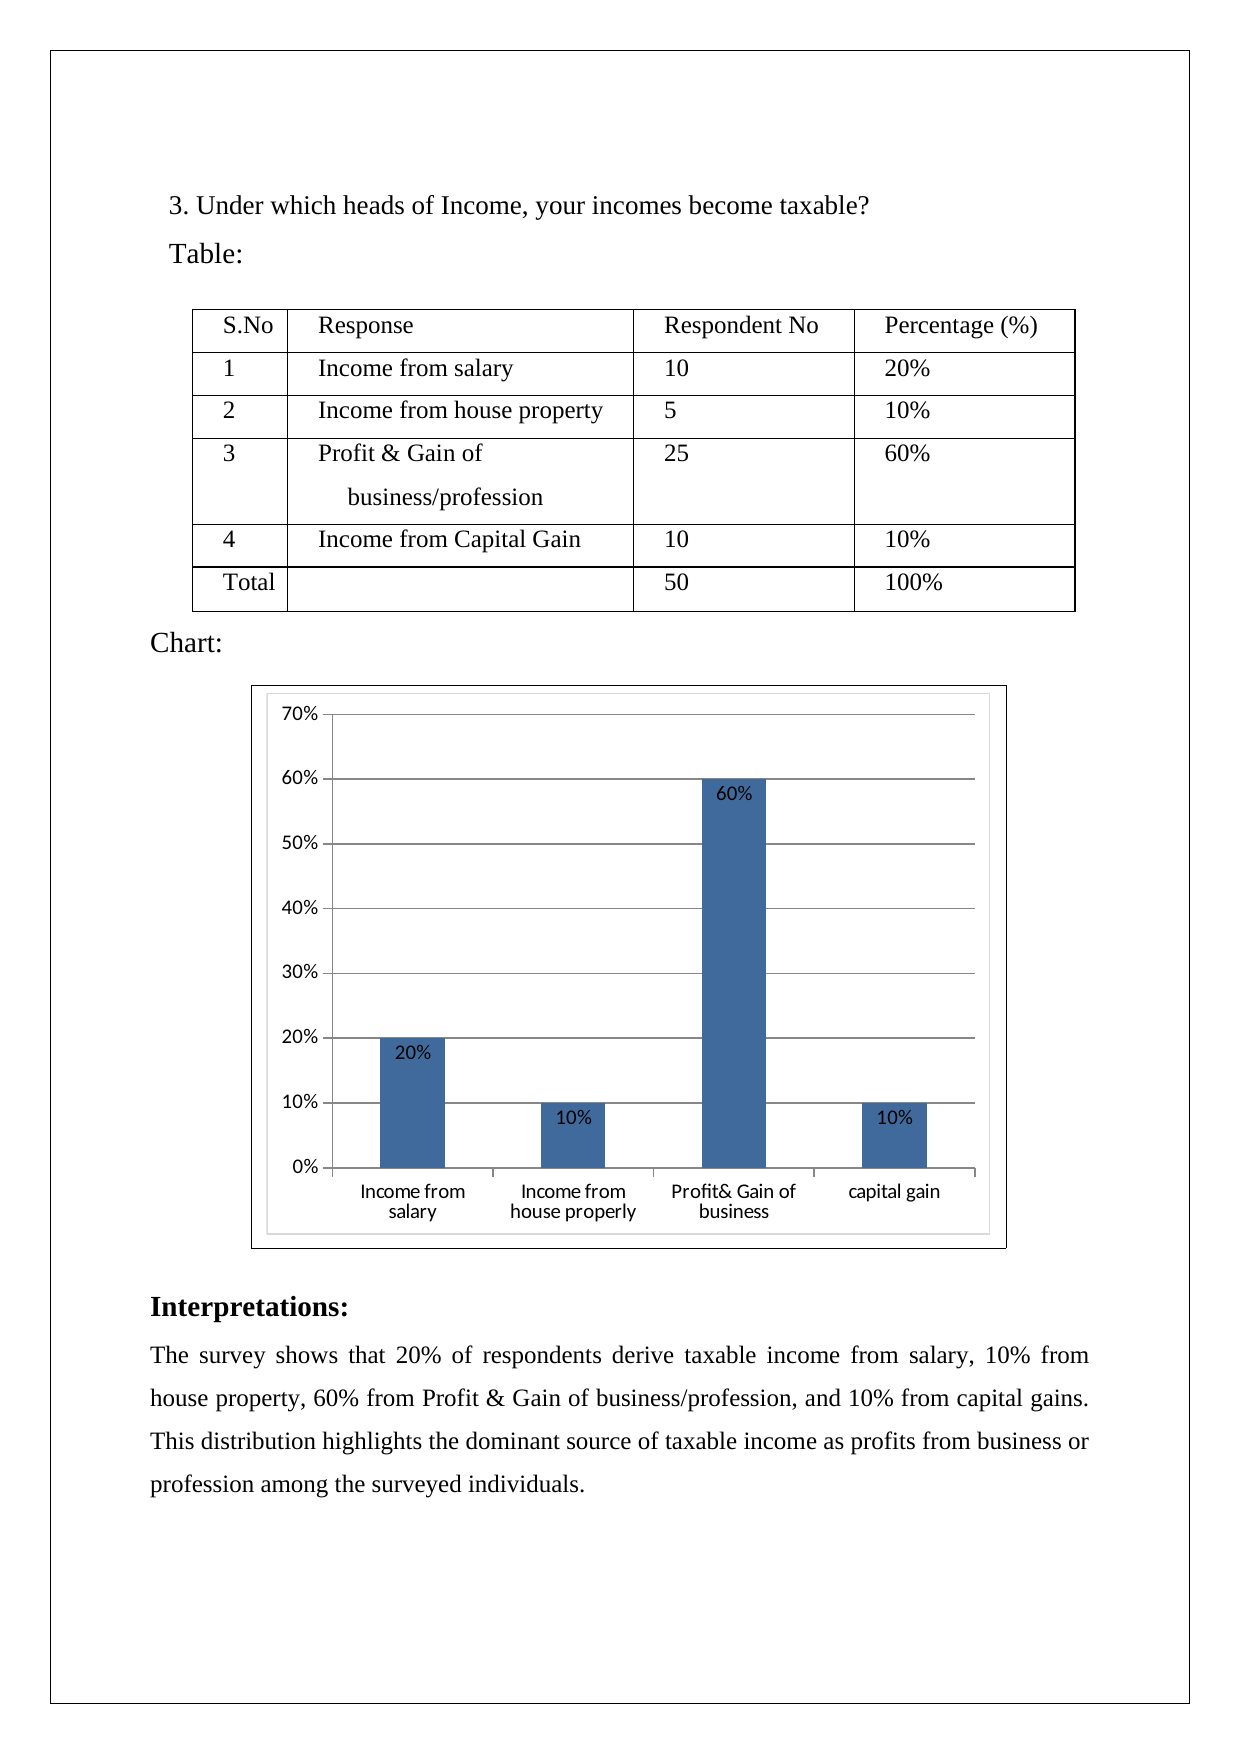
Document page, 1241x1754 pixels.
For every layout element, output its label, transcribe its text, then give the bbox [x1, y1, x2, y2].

table_cell 10% [855, 525, 1074, 566]
table_cell 60% [855, 439, 1074, 523]
table_cell 100% [855, 568, 1074, 611]
list Table: [169, 236, 1090, 270]
table_cell 10 [634, 353, 854, 394]
table_cell Income from salary [288, 353, 633, 394]
table_cell Income from house property [288, 396, 633, 437]
table_cell [288, 568, 633, 611]
list 3. Under which heads of Income, your incomes become taxable? [169, 189, 1090, 221]
table_cell 3 [193, 439, 287, 523]
table_header Respondent No [634, 310, 854, 352]
table_cell 25 [634, 439, 854, 523]
table_header S.No [193, 310, 287, 352]
table_cell 10% [855, 396, 1074, 437]
table_cell Total [193, 568, 287, 611]
table_cell 1 [193, 353, 287, 394]
table_cell 10 [634, 525, 854, 566]
table_cell 50 [634, 568, 854, 611]
table_cell 4 [193, 525, 287, 566]
table_cell 5 [634, 396, 854, 437]
table_cell 20% [855, 353, 1074, 394]
text Interpretations: [150, 1289, 1090, 1323]
table_header Response [288, 310, 633, 352]
table_cell Profit & Gain of business/profession [288, 439, 633, 523]
table_cell Income from Capital Gain [288, 525, 633, 566]
list Chart: [150, 299, 1090, 658]
table_cell 2 [193, 396, 287, 437]
table_header Percentage (%) [855, 310, 1074, 352]
text The survey shows that 20% of respondents derive taxable income from salary, 10% from house property, 60% from Profit & Gain of business/profession, and 10% from capital gains. This distribution highlights the dominant source of taxable income as profits from business or profession among the surveyed individuals. [150, 1340, 1090, 1498]
